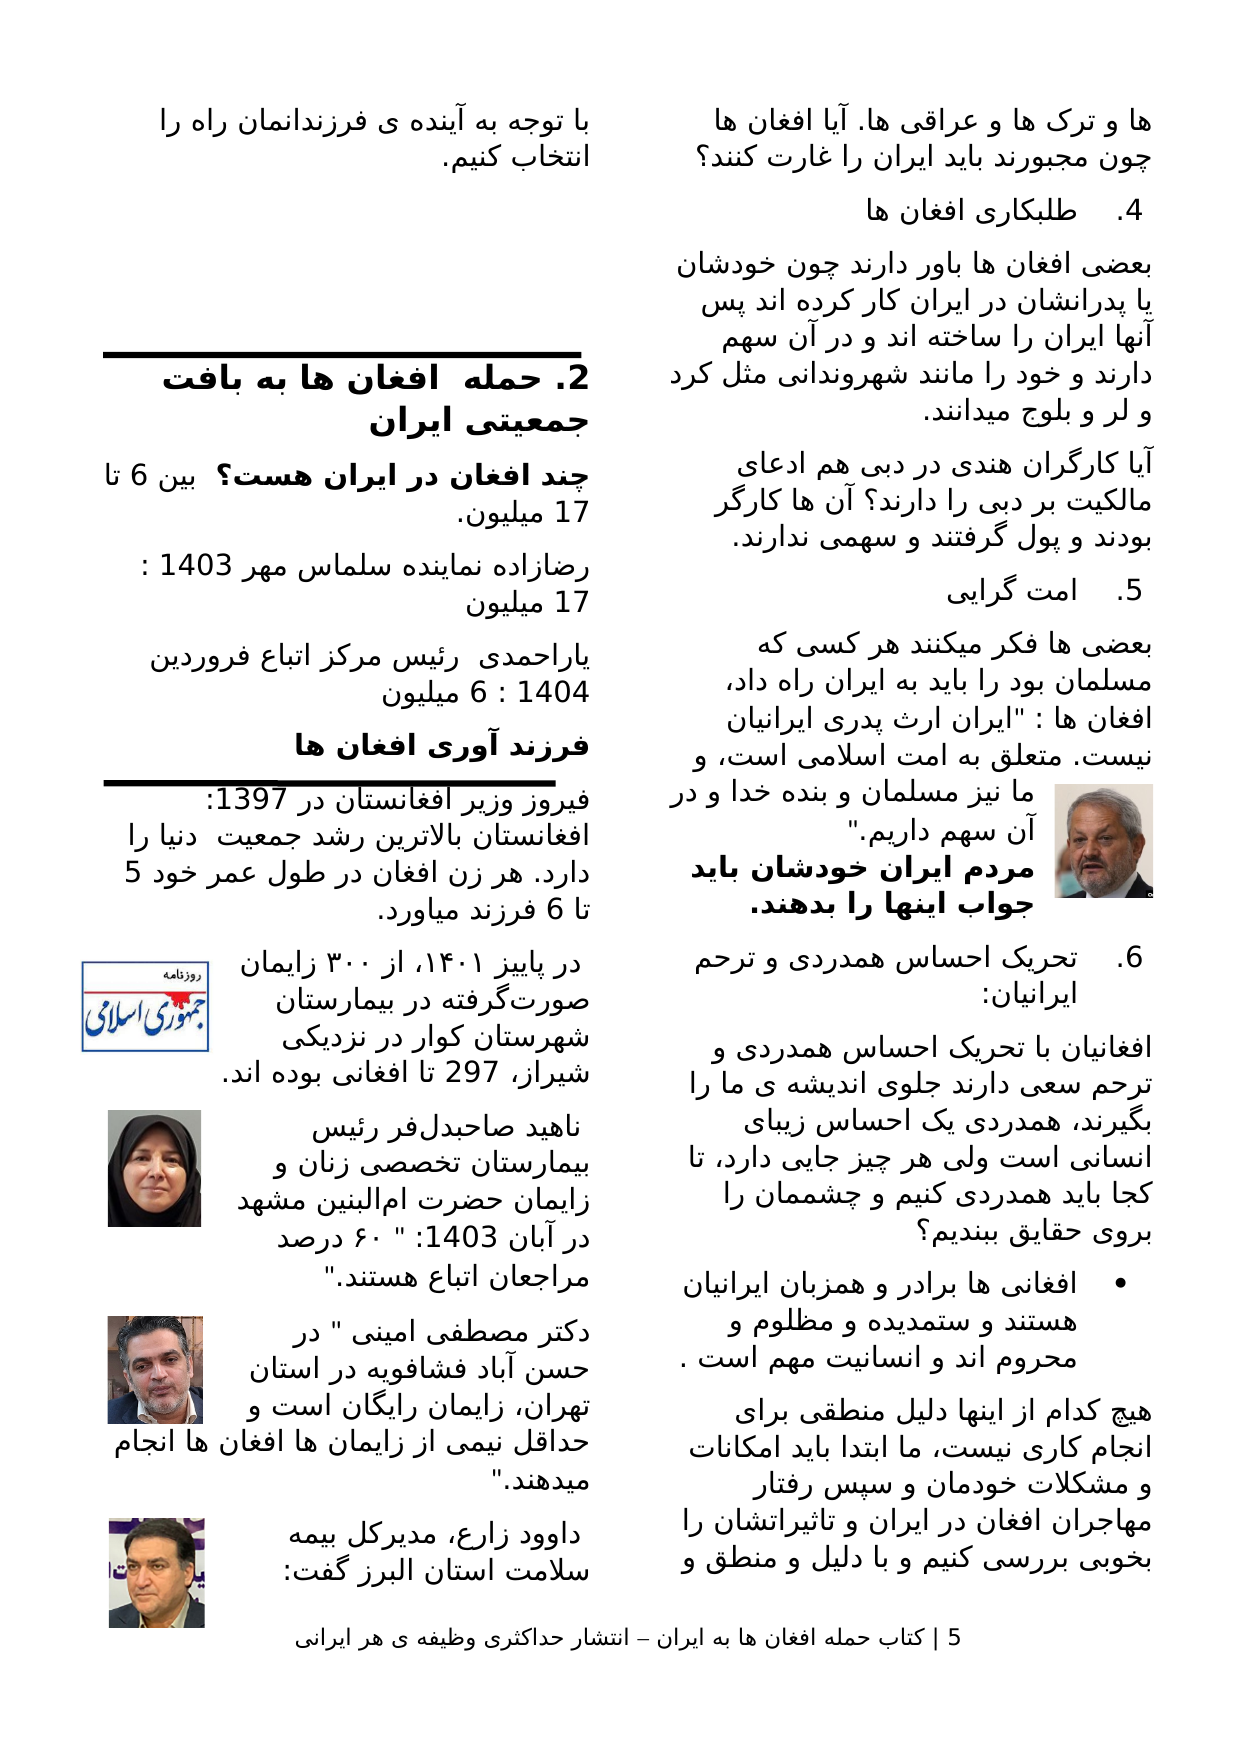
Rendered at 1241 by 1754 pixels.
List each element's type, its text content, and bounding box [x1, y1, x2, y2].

text بعضی ها فکر میکنند هر کسی که مسلمان بود را باید به ایران راه داد، افغان ها : "ایران ارث پدری ایرانیان نیست. متعلق به امت اسلامی است، و ما نیز مسلمان و بنده خدا و در آن سهم داریم." مردم ایران خودشان باید جواب اینها را بدهند. [666, 626, 1153, 921]
text در پاییز ۱۴۰۱، از ۳۰۰ زایمان صورت‌گرفته در بیمارستان شهرستان کوار در نزدیکی شیراز، 297 تا افغانی بوده اند. [103, 946, 591, 1090]
picture [108, 1518, 205, 1628]
text ناهید صاحبدل‌فر رئیس بیمارستان تخصصی زنان و زایمان حضرت ام‌البنین مشهد در آبان 1403: " ۶۰ درصد مراجعان اتباع هستند." [103, 1109, 591, 1293]
text بعضی افغان ها باور دارند چون خودشان یا پدرانشان در ایران کار کرده اند پس آنها ایران را ساخته اند و در آن سهم دارند و خود را مانند شهروندانی مثل کرد و لر و بلوج میدانند. [666, 246, 1153, 427]
text چند افغان در ایران هست؟ بین 6 تا 17 میلیون. [103, 459, 591, 529]
picture [107, 1110, 202, 1227]
text رضازاده نماینده سلماس مهر 1403 : 17 میلیون [103, 549, 591, 619]
list تحریک احساس همدردی و ترحم ایرانیان: [666, 940, 1116, 1011]
text فرزند آوری افغان ها [103, 729, 591, 763]
text هیچ کدام از اینها دلیل منطقی برای انجام کاری نیست، ما ابتدا باید امکانات و مشکلات خودمان و سپس رفتار مهاجران افغان در ایران و تاثیراتشان را بخوبی بررسی کنیم و با دلیل و منطق و با توجه به آینده ی فرزندانمان راه را انتخاب کنیم. [103, 103, 591, 174]
picture [79, 957, 214, 1055]
list طلبکاری افغان ها [666, 193, 1116, 227]
text هیچ کدام از اینها دلیل منطقی برای انجام کاری نیست، ما ابتدا باید امکانات و مشکلات خودمان و سپس رفتار مهاجران افغان در ایران و تاثیراتشان را بخوبی بررسی کنیم و با دلیل و منطق و با توجه به آینده ی فرزندانمان راه را انتخاب کنیم. [666, 1393, 1153, 1574]
picture [107, 1316, 203, 1424]
list امت گرایی [666, 573, 1116, 607]
text داوود زارع، مدیرکل بیمه سلامت استان البرز گفت: "بیش از ۵۰ درصد زایمان های سزارین مربوط به اتباع بیگانه بوده است." [103, 1516, 591, 1587]
picture [1054, 784, 1154, 898]
text یاراحمدی رئیس مرکز اتباع فروردین 1404 : 6 میلیون [103, 639, 591, 709]
text 2. حمله افغان ها به بافت جمعیتی ایران [103, 358, 591, 439]
text آیا کارگران هندی در دبی هم ادعای مالکیت بر دبی را دارند؟ آن ها کارگر بودند و پول گرفتند و سهمی ندارند. [666, 446, 1153, 554]
text فیروز وزیر افغانستان در 1397: افغانستان بالاترین رشد جمعیت دنیا را دارد. هر زن افغان در طول عمر خود 5 تا 6 فرزند میاورد. [103, 782, 591, 926]
list افغانی ها برادر و همزبان ایرانیان هستند و ستمدیده و مظلوم و محروم اند و انسانیت مهم است . [666, 1267, 1116, 1374]
text افغانیان با تحریک احساس همدردی و ترحم سعی دارند جلوی اندیشه ی ما را بگیرند، همدردی یک احساس زیبای انسانی است ولی هر چیز جایی دارد، تا کجا باید همدردی کنیم و چشممان را بروی حقایق ببندیم؟ [666, 1030, 1153, 1247]
text دکتر مصطفی امینی " در حسن آباد فشافویه در استان تهران، زایمان رایگان است و حداقل نیمی از زایمان ها افغان ها انجام میدهند." [103, 1313, 591, 1497]
